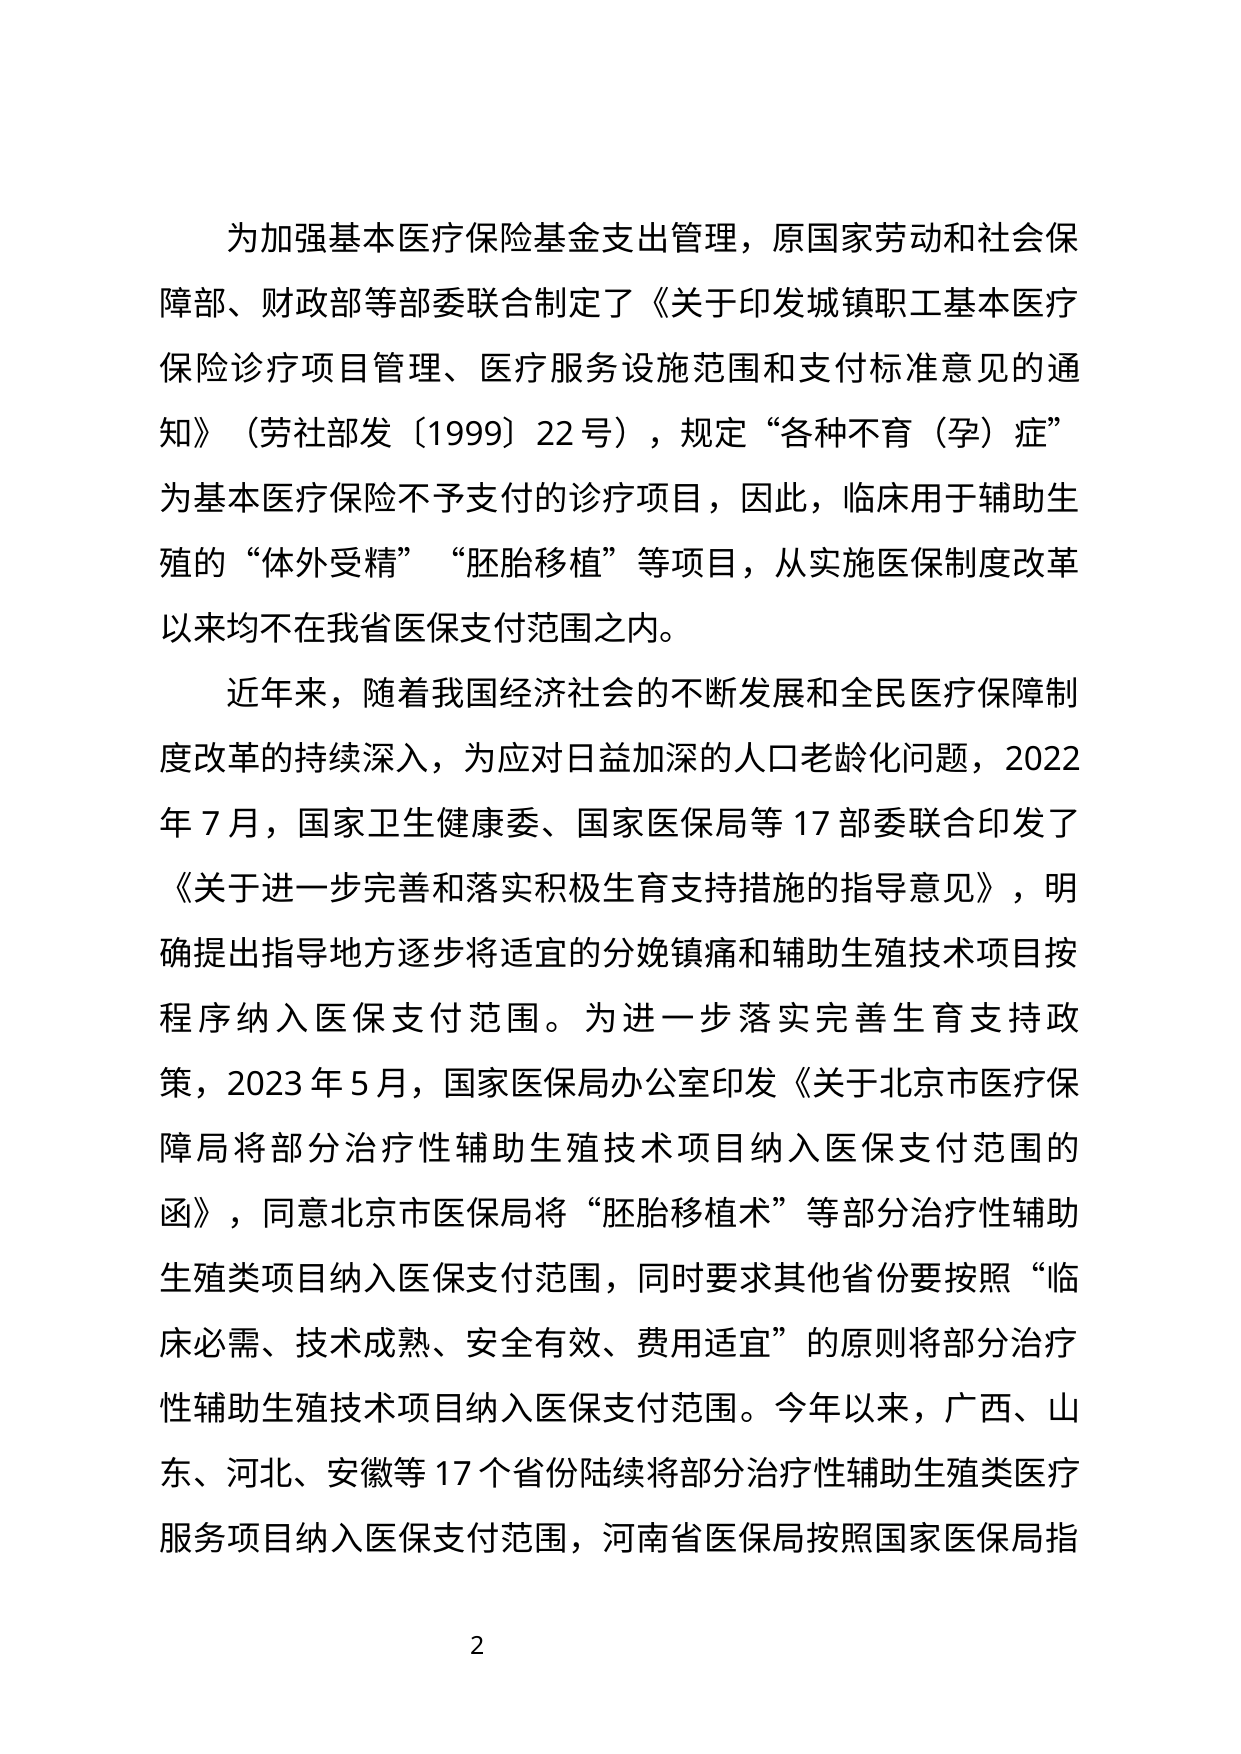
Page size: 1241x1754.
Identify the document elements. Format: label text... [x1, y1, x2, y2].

text 为加强基本医疗保险基金支出管理，原国家劳动和社会保障部、财政部等部委联合制定了《关于印发城镇职工基本医疗保险诊疗项目管理、医疗服务设施范围和支付标准意见的通知》（劳社部发〔1999〕22号），规定“各种不育（孕）症”为基本医疗保险不予支付的诊疗项目，因此，临床用于辅助生殖的“体外受精”“胚胎移植”等项目，从实施医保制度改革以来均不在我省医保支付范围之内。 [159, 203, 1081, 658]
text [159, 658, 1081, 1568]
